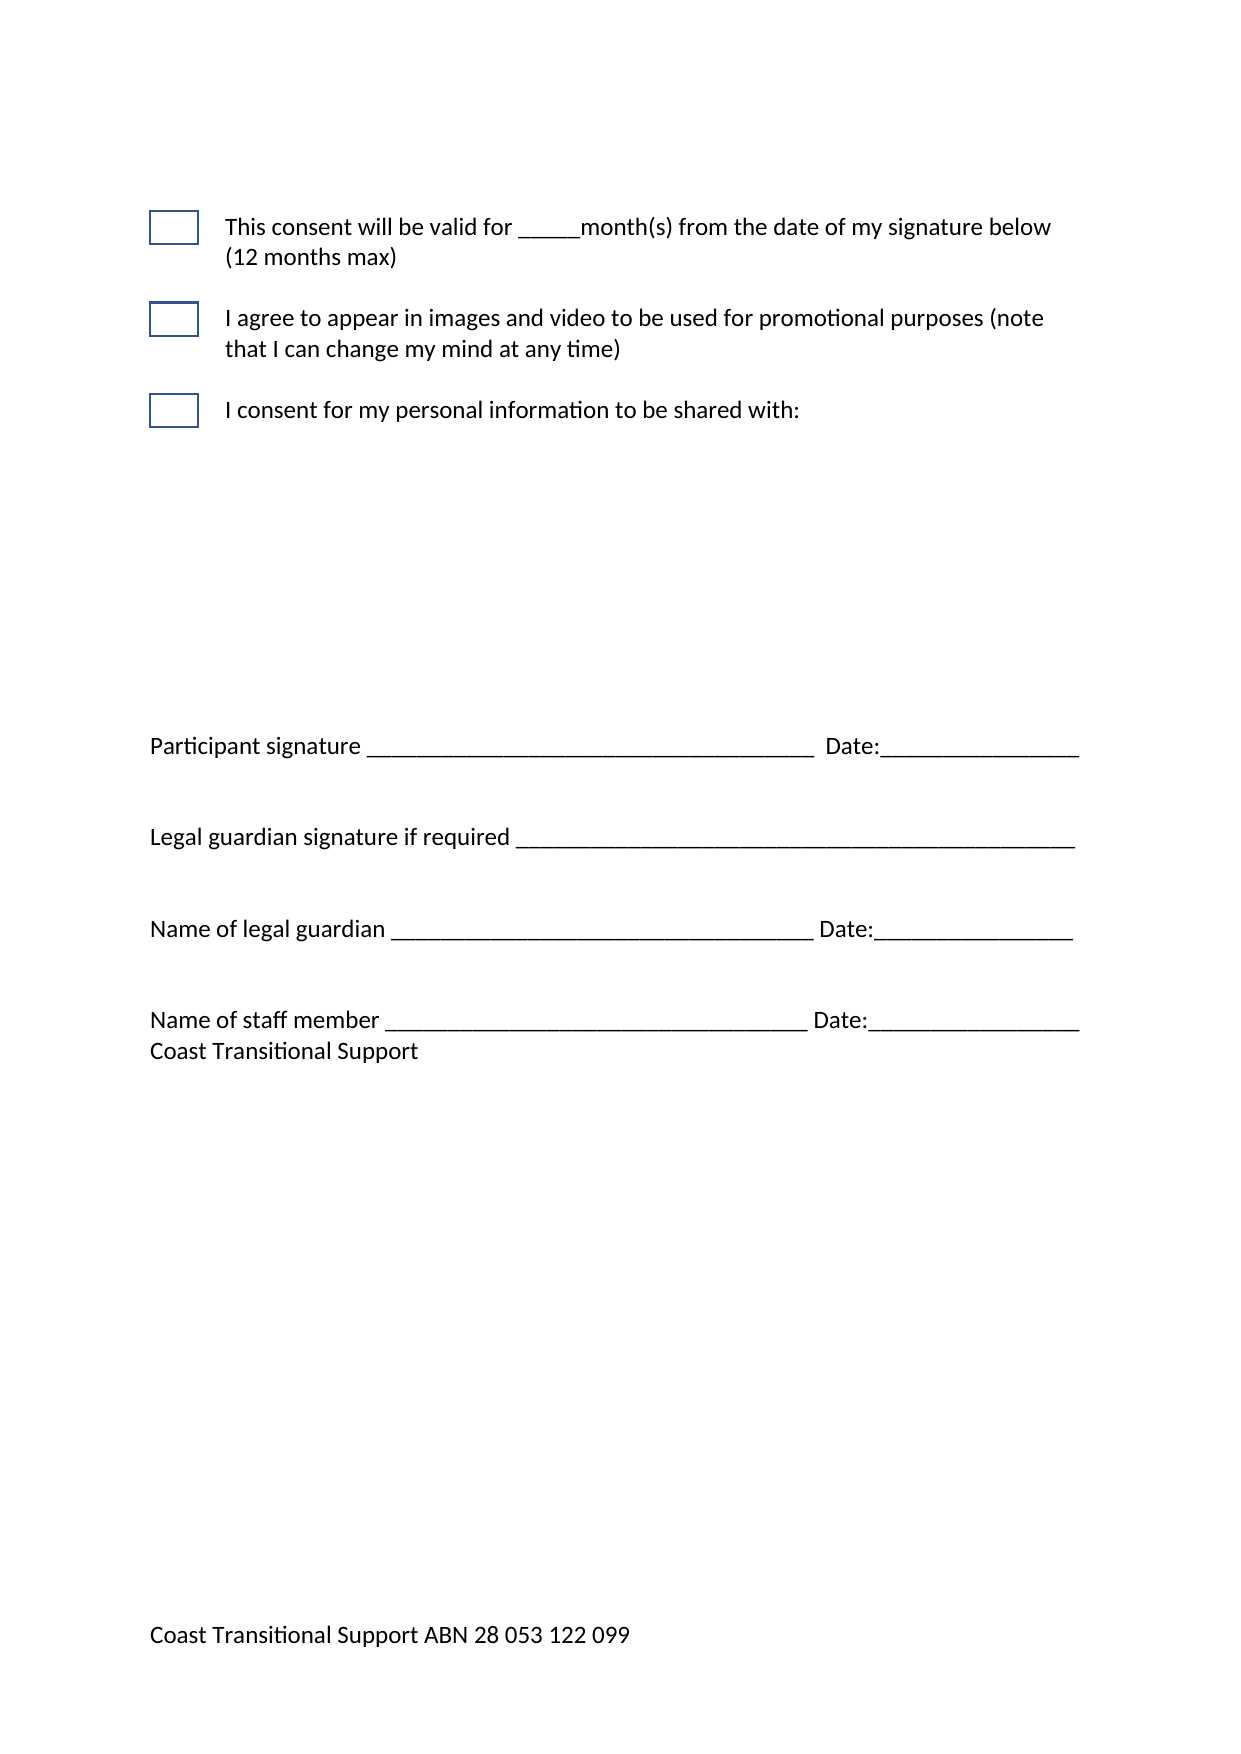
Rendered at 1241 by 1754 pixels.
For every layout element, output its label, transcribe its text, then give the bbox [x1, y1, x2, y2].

text Participant signature ____________________________________ Date:________________ [150, 730, 1090, 760]
text Name of legal guardian __________________________________ Date:________________ [150, 913, 1090, 943]
text Legal guardian signature if required _____________________________________________ [150, 821, 1090, 852]
text I consent for my personal information to be shared with: [225, 394, 1090, 425]
text This consent will be valid for _____month(s) from the date of my signature below (12 months max) [225, 211, 1090, 272]
text Coast Transitional Support [150, 1035, 1090, 1066]
text I agree to appear in images and video to be used for promotional purposes (note that I can change my mind at any time) [225, 303, 1090, 364]
text Name of staff member __________________________________ Date:_________________ [150, 1004, 1090, 1035]
